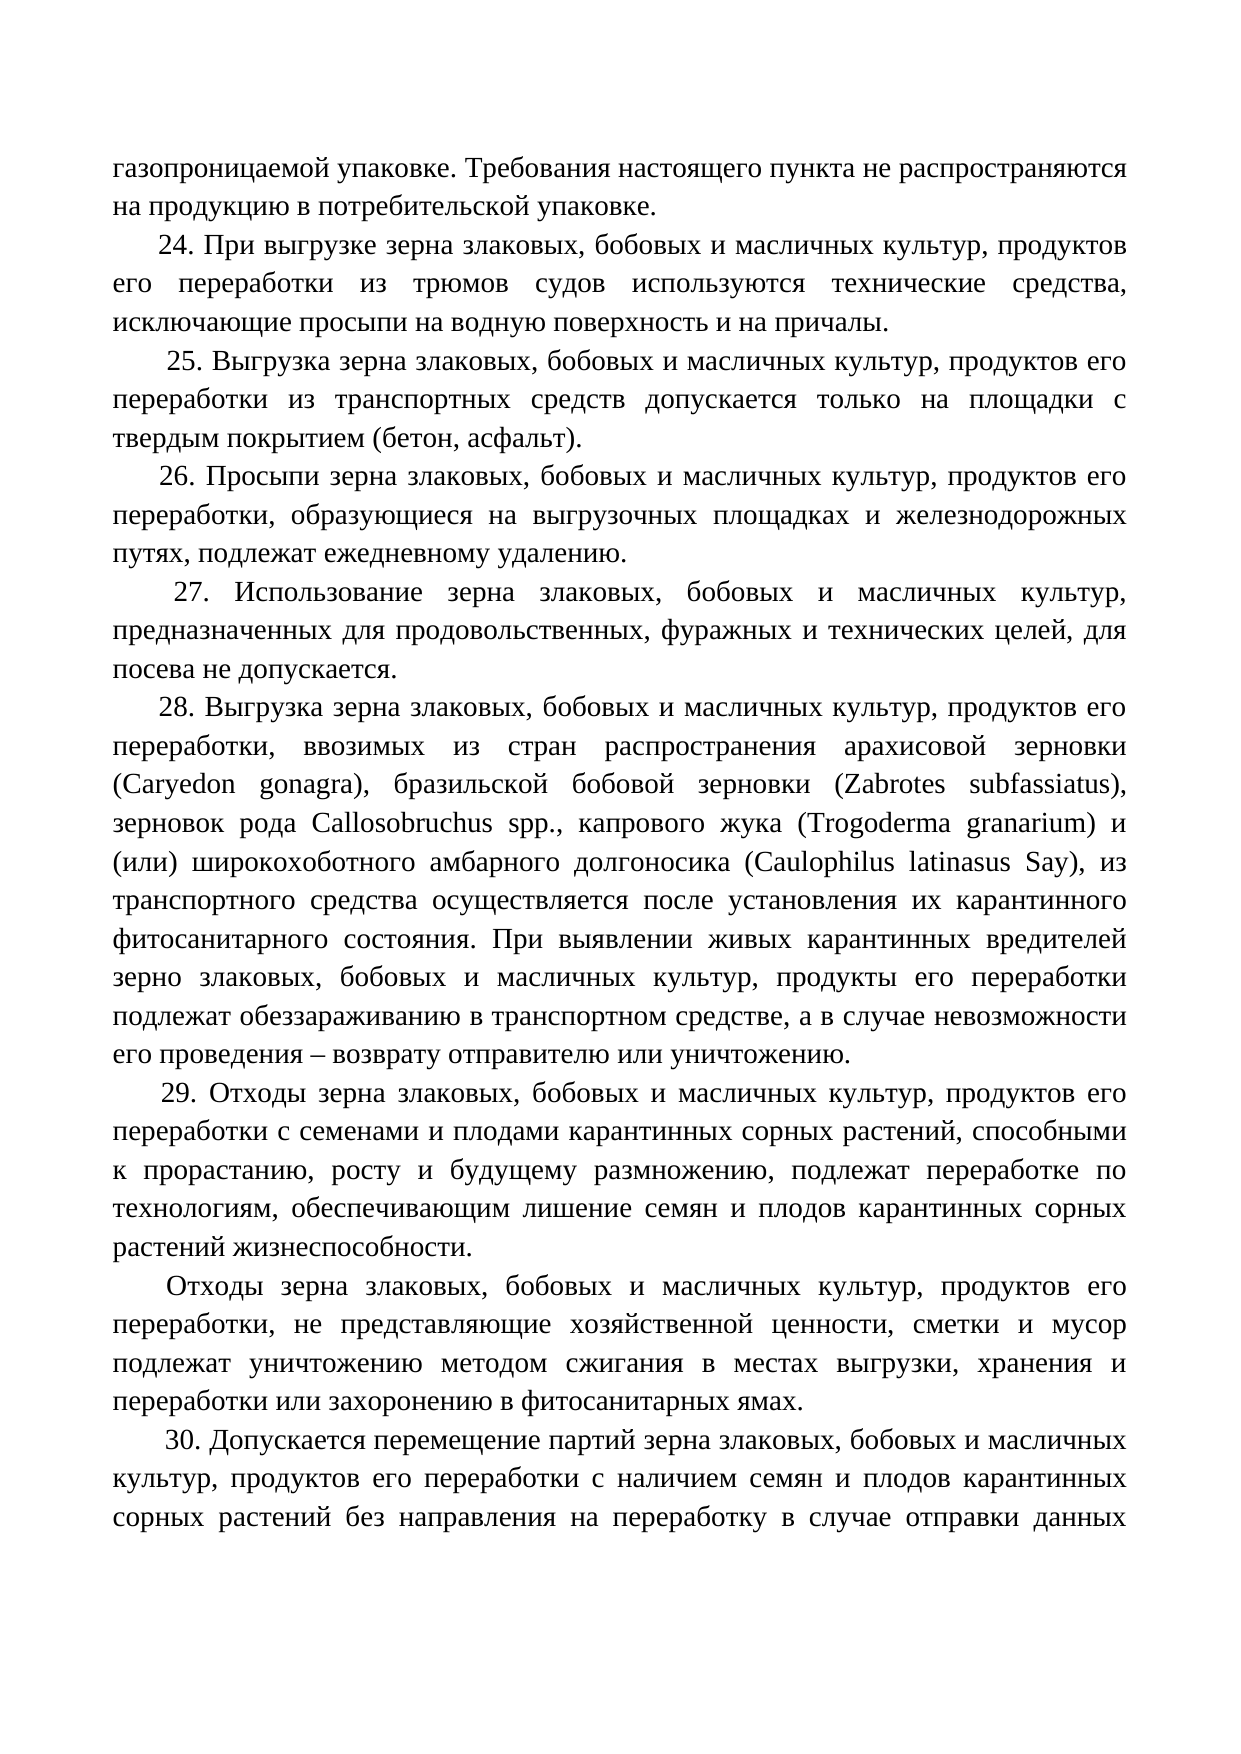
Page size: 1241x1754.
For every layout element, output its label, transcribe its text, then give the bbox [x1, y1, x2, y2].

text 25. Выгрузка зерна злаковых, бобовых и масличных культур, продуктов его переработки из транспортных средств допускается только на площадки с твердым покрытием (бетон, асфальт). [112, 343, 1128, 453]
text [112, 1422, 1128, 1532]
text 29. Отходы зерна злаковых, бобовых и масличных культур, продуктов его переработки с семенами и плодами карантинных сорных растений, способными к прорастанию, росту и будущему размножению, подлежат переработке по технологиям, обеспечивающим лишение семян и плодов карантинных сорных растений жизнеспособности. [112, 1075, 1128, 1263]
text 24. При выгрузке зерна злаковых, бобовых и масличных культур, продуктов его переработки из трюмов судов используются технические средства, исключающие просыпи на водную поверхность и на причалы. [112, 227, 1128, 338]
text Отходы зерна злаковых, бобовых и масличных культур, продуктов его переработки, не представляющие хозяйственной ценности, сметки и мусор подлежат уничтожению методом сжигания в местах выгрузки, хранения и переработки или захоронению в фитосанитарных ямах. [112, 1268, 1128, 1417]
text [112, 150, 1128, 222]
text 27. Использование зерна злаковых, бобовых и масличных культур, предназначенных для продовольственных, фуражных и технических целей, для посева не допускается. [112, 574, 1128, 684]
text 28. Выгрузка зерна злаковых, бобовых и масличных культур, продуктов его переработки, ввозимых из стран распространения арахисовой зерновки (Caryedon gonagra), бразильской бобовой зерновки (Zabrotes subfassiatus), зерновок рода Callosobruchus spp., капрового жука (Trogoderma granarium) и (или) широкохоботного амбарного долгоносика (Caulophilus latinasus Say), из транспортного средства осуществляется после установления их карантинного фитосанитарного состояния. При выявлении живых карантинных вредителей зерно злаковых, бобовых и масличных культур, продукты его переработки подлежат обеззараживанию в транспортном средстве, а в случае невозможности его проведения – возврату отправителю или уничтожению. [112, 689, 1128, 1070]
text 26. Просыпи зерна злаковых, бобовых и масличных культур, продуктов его переработки, образующиеся на выгрузочных площадках и железнодорожных путях, подлежат ежедневному удалению. [112, 458, 1128, 569]
